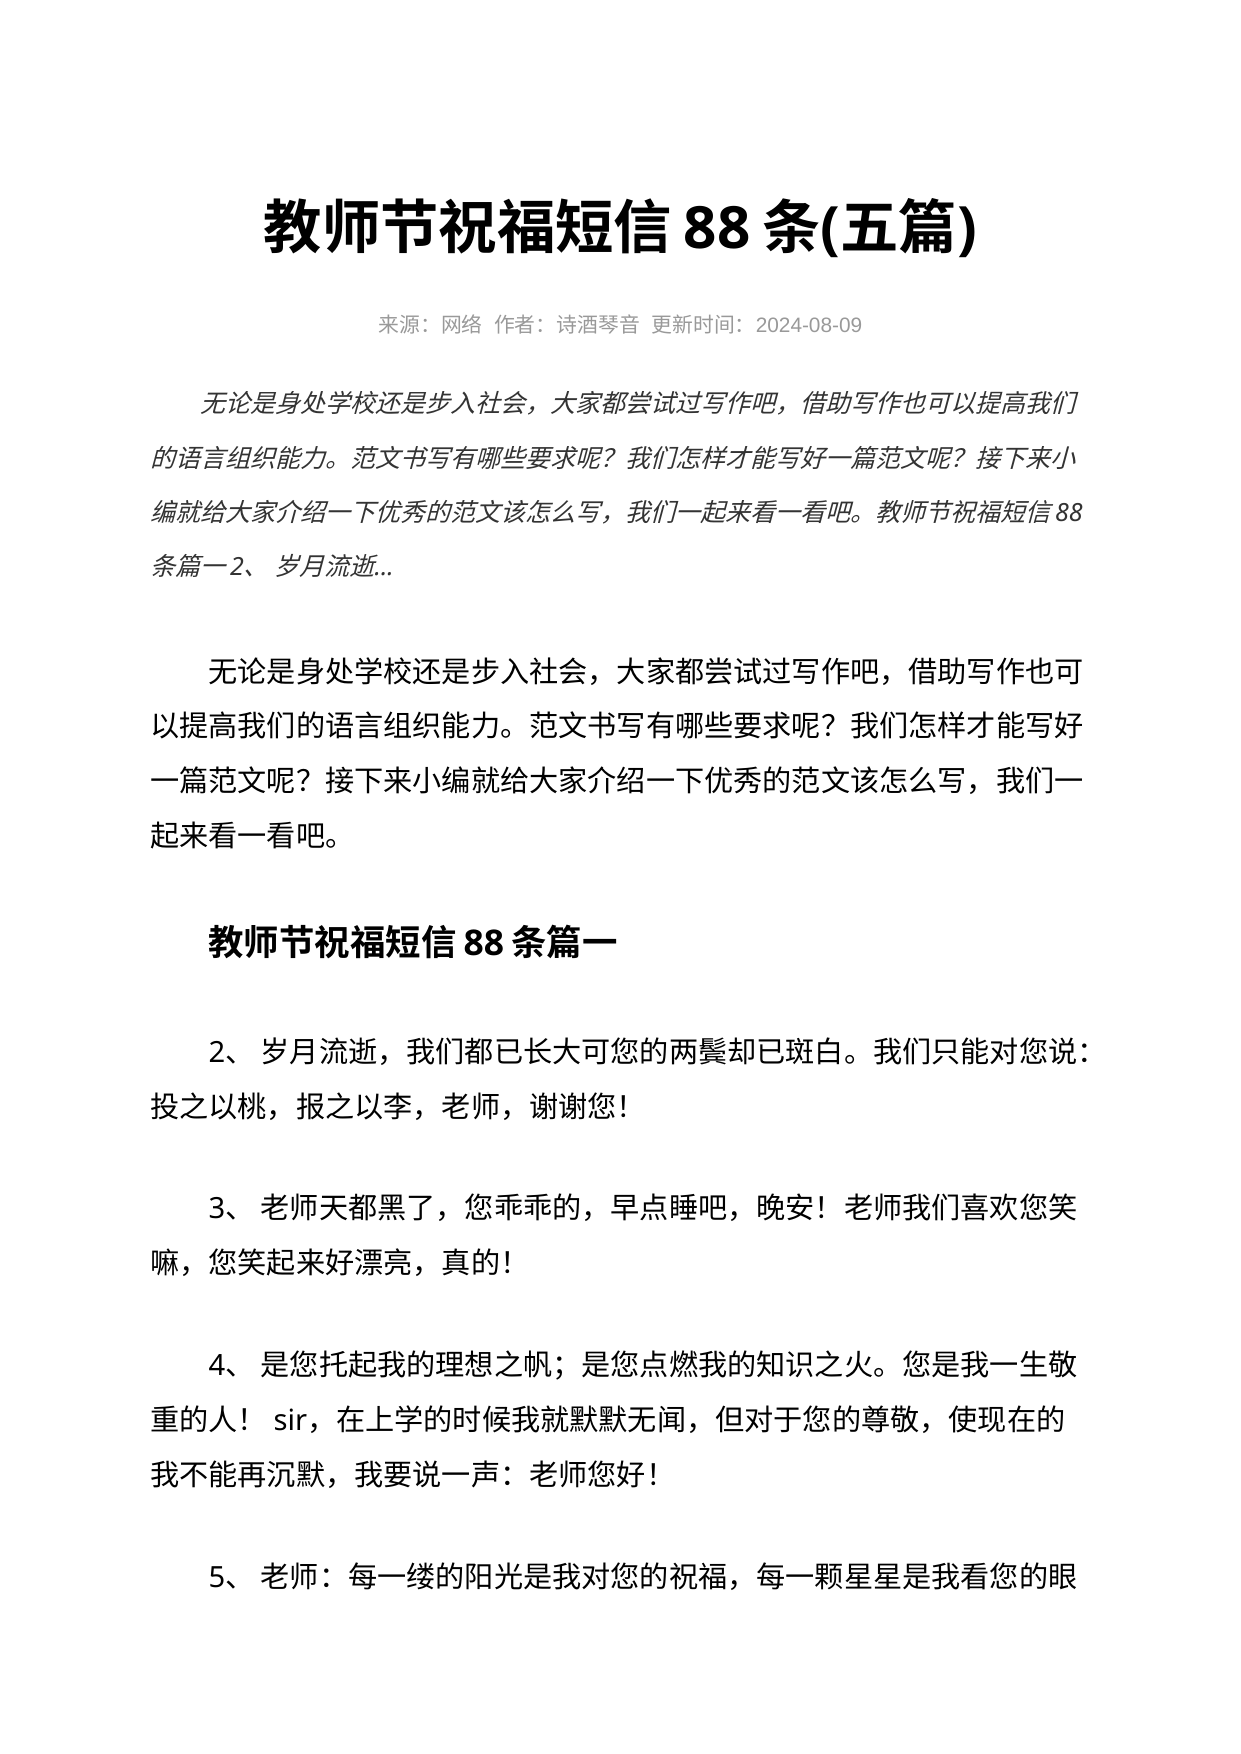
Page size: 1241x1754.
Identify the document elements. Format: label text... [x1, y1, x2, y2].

text 2、 岁月流逝，我们都已长大可您的两鬓却已斑白。我们只能对您说：投之以桃，报之以李，老师，谢谢您！ [150, 1028, 1090, 1125]
text 无论是身处学校还是步入社会，大家都尝试过写作吧，借助写作也可以提高我们的语言组织能力。范文书写有哪些要求呢？我们怎样才能写好一篇范文呢？接下来小编就给大家介绍一下优秀的范文该怎么写，我们一起来看一看吧。 [150, 648, 1090, 855]
subtitle 教师节祝福短信88条(五篇) [150, 181, 1090, 266]
text 3、 老师天都黑了，您乖乖的，早点睡吧，晚安！老师我们喜欢您笑嘛，您笑起来好漂亮，真的！ [150, 1185, 1090, 1282]
text 来源：网络 作者：诗酒琴音 更新时间：2024-08-09 [150, 313, 1090, 337]
text 4、 是您托起我的理想之帆；是您点燃我的知识之火。您是我一生敬重的人！ sir，在上学的时候我就默默无闻，但对于您的尊敬，使现在的我不能再沉默，我要说一声：老师您好！ [150, 1342, 1090, 1494]
text 教师节祝福短信88条篇一 [150, 914, 1090, 966]
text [150, 1553, 1090, 1596]
text 无论是身处学校还是步入社会，大家都尝试过写作吧，借助写作也可以提高我们的语言组织能力。范文书写有哪些要求呢？我们怎样才能写好一篇范文呢？接下来小编就给大家介绍一下优秀的范文该怎么写，我们一起来看一看吧。教师节祝福短信88条篇一2、 岁月流逝... [150, 384, 1090, 583]
